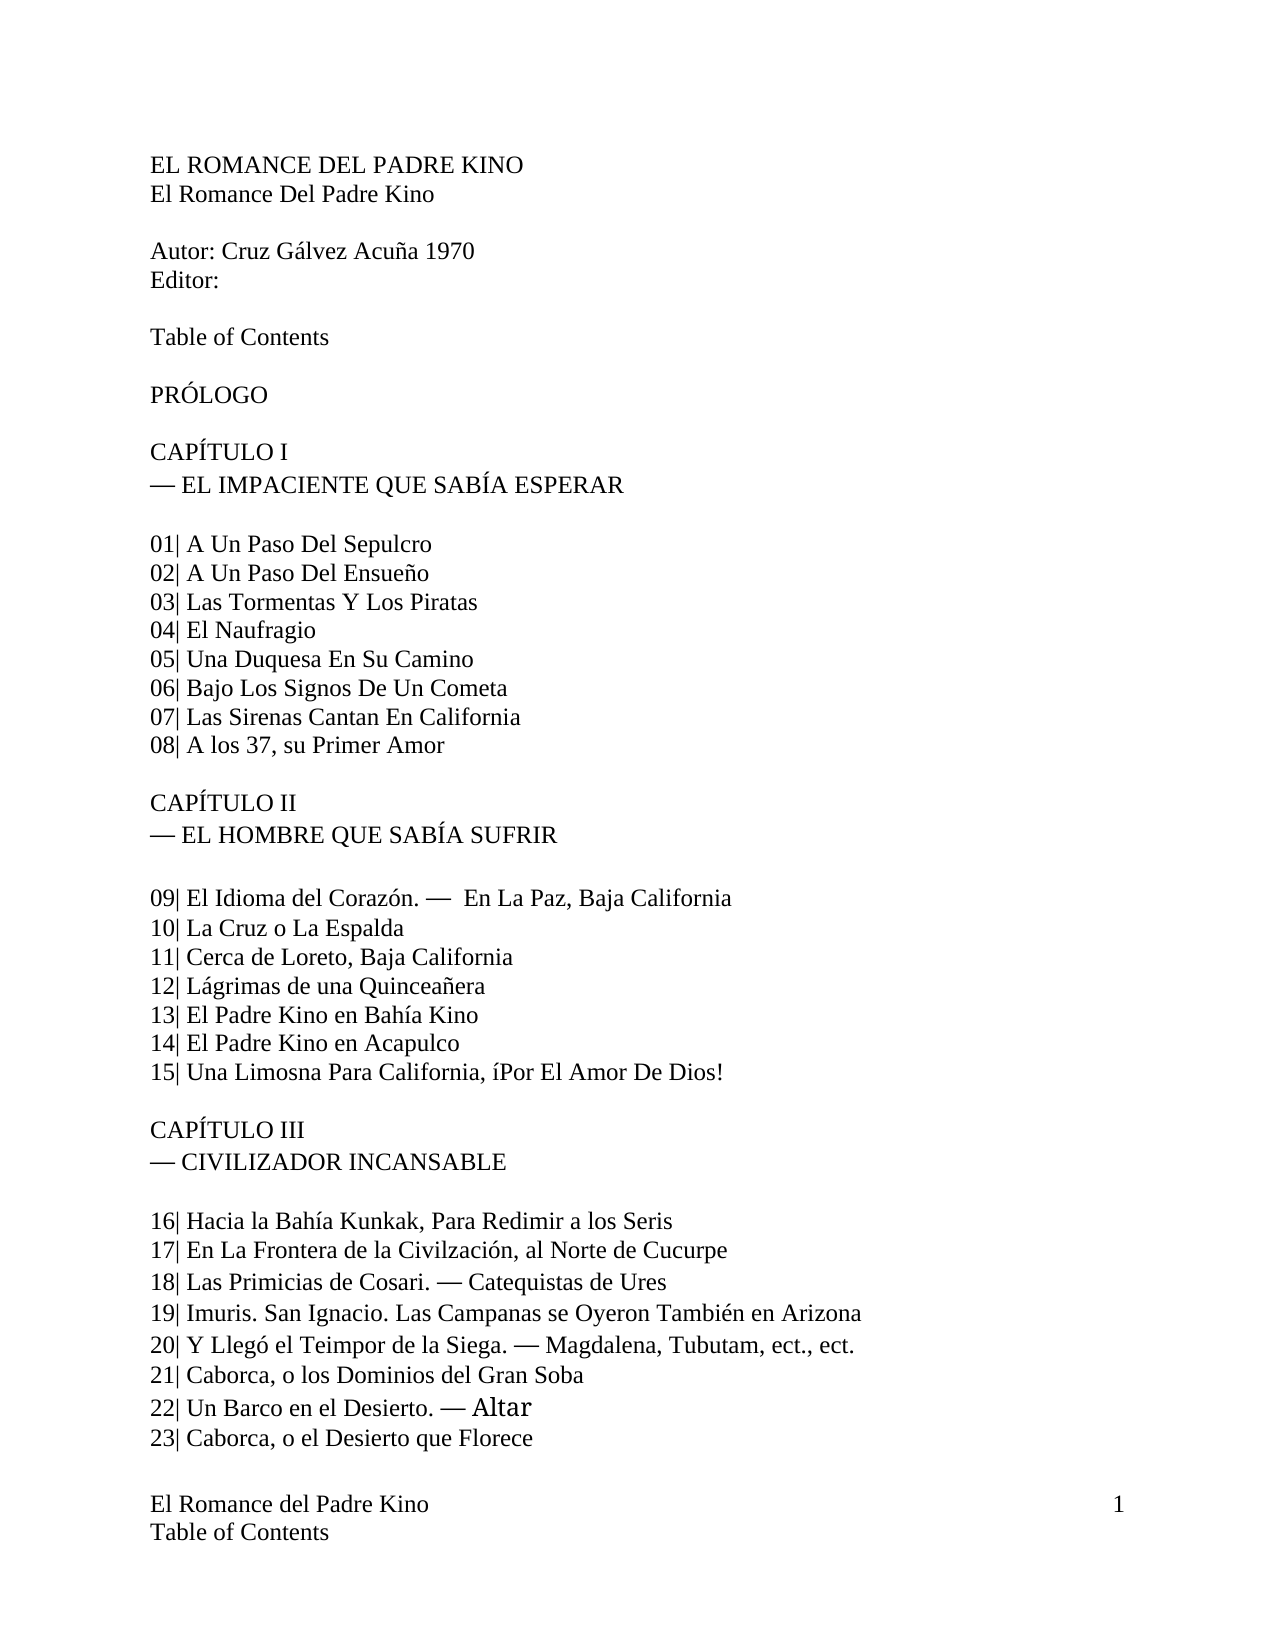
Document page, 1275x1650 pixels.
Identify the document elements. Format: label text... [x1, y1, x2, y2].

text Editor: [150, 265, 1125, 294]
text CAPÍTULO II — EL HOMBRE QUE SABÍA SUFRIR [150, 759, 1125, 851]
text 17| En La Frontera de la Civilzación, al Norte de Cucurpe [150, 1235, 1125, 1264]
text 05| Una Duquesa En Su Camino [150, 644, 1125, 673]
text 21| Caborca, o los Dominios del Gran Soba [150, 1361, 1125, 1389]
text 08| A los 37, su Primer Amor [150, 730, 1125, 759]
text PRÓLOGO [150, 351, 1125, 409]
text El Romance Del Padre Kino [150, 179, 1125, 207]
text 19| Imuris. San Ignacio. Las Campanas se Oyeron También en Arizona [150, 1298, 1125, 1327]
text CAPÍTULO I [150, 409, 1125, 466]
text 23| Caborca, o el Desierto que Florece [150, 1423, 1125, 1452]
text 03| Las Tormentas Y Los Piratas [150, 587, 1125, 615]
text 15| Una Limosna Para California, íPor El Amor De Dios! [150, 1057, 1125, 1086]
text 22| Un Barco en el Desierto. — Altar [150, 1389, 1125, 1423]
text 01| A Un Paso Del Sepulcro 02| A Un Paso Del Ensueño [150, 529, 1125, 587]
text 04| El Naufragio [150, 615, 1125, 644]
text — EL IMPACIENTE QUE SABÍA ESPERAR [150, 466, 1125, 500]
text 16| Hacia la Bahía Kunkak, Para Redimir a los Seris [150, 1206, 1125, 1235]
text 18| Las Primicias de Cosari. — Catequistas de Ures [150, 1264, 1125, 1298]
text Autor: Cruz Gálvez Acuña 1970 [150, 236, 1125, 265]
text CAPÍTULO III — CIVILIZADOR INCANSABLE [150, 1115, 1125, 1177]
text 20| Y Llegó el Teimpor de la Siega. — Magdalena, Tubutam, ect., ect. [150, 1327, 1125, 1361]
text 13| El Padre Kino en Bahía Kino [150, 1000, 1125, 1028]
text EL ROMANCE DEL PADRE KINO [150, 150, 1125, 179]
text 10| La Cruz o La Espalda 11| Cerca de Loreto, Baja California [150, 913, 1125, 971]
text 07| Las Sirenas Cantan En California [150, 702, 1125, 730]
text 14| El Padre Kino en Acapulco [150, 1028, 1125, 1057]
text 12| Lágrimas de una Quinceañera [150, 971, 1125, 1000]
text Table of Contents [150, 322, 1125, 351]
text 06| Bajo Los Signos De Un Cometa [150, 673, 1125, 702]
text 09| El Idioma del Corazón. — En La Paz, Baja California [150, 851, 1125, 913]
